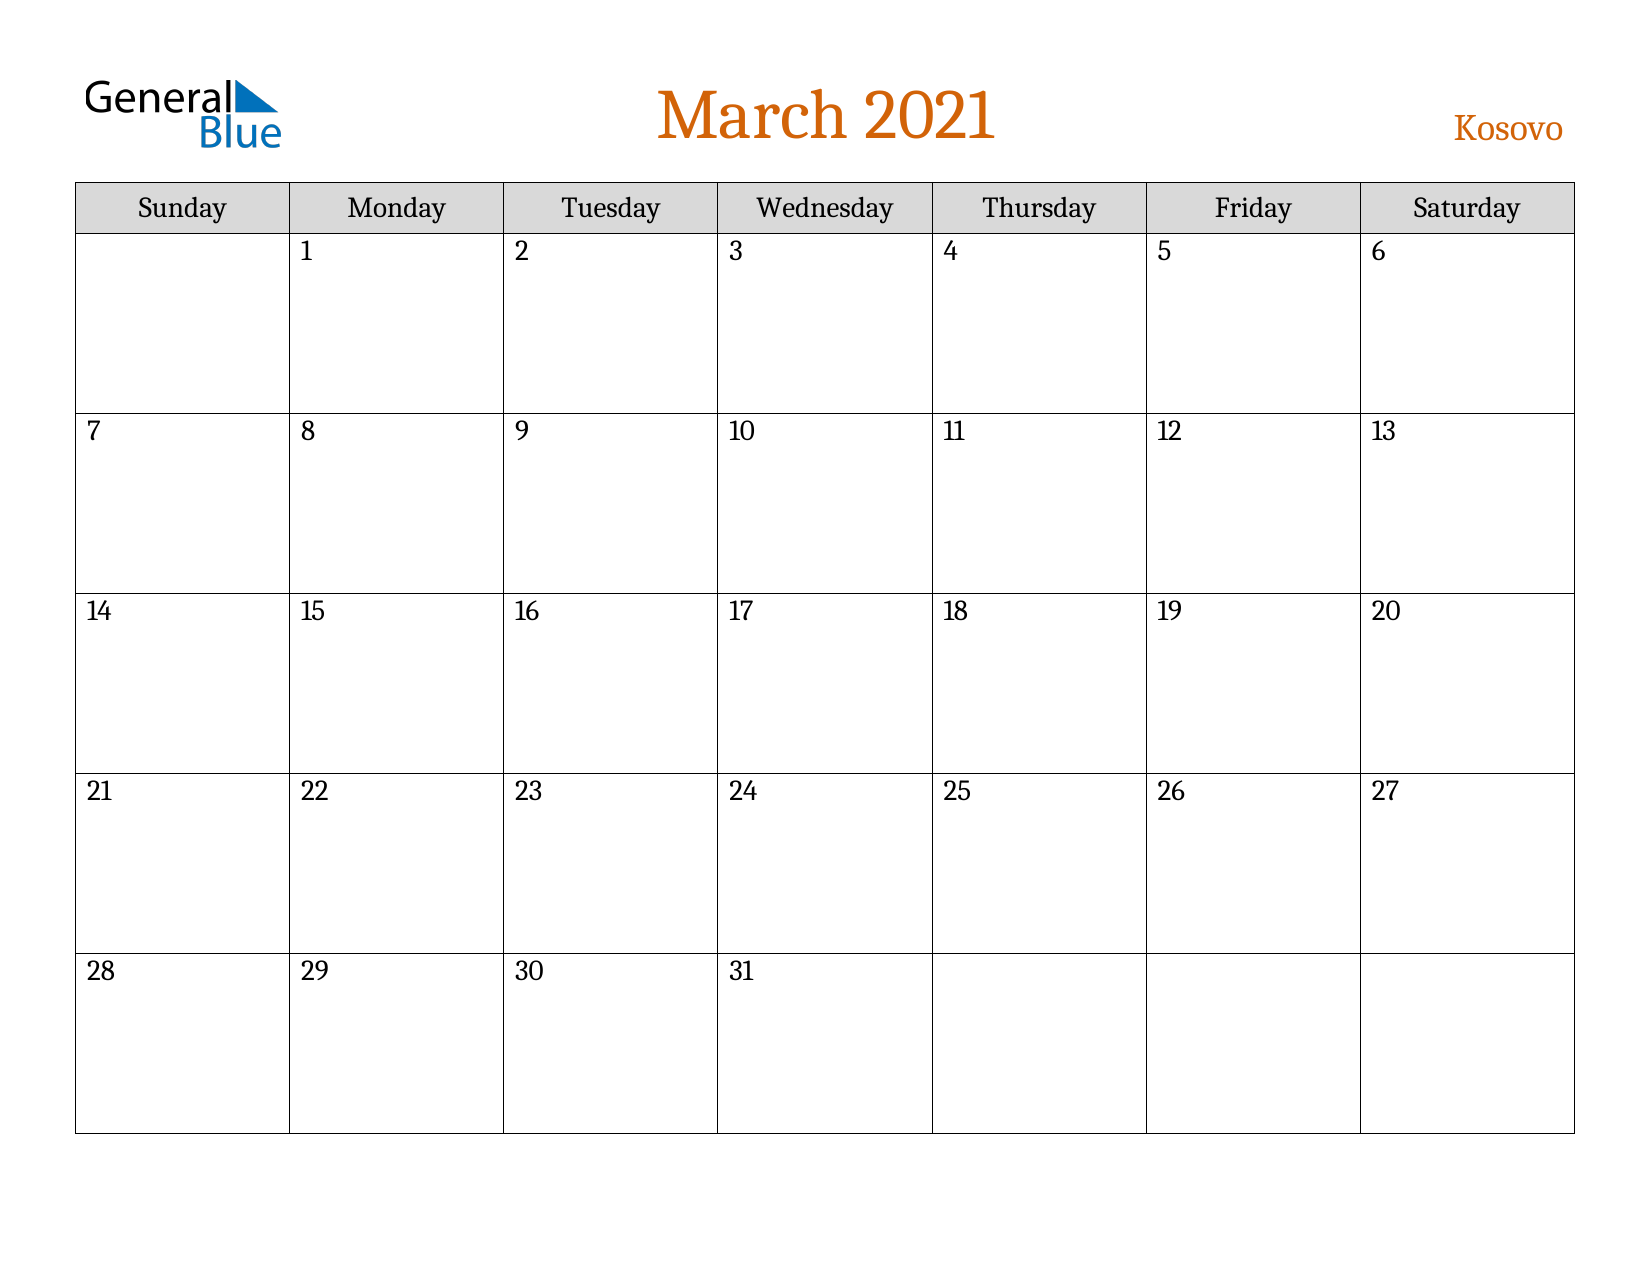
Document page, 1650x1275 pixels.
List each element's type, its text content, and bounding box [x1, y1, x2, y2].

table_cell 22 [290, 774, 503, 810]
table_cell [933, 450, 1146, 593]
table_cell 25 [933, 774, 1146, 810]
table_cell Sunday [76, 183, 289, 233]
table_cell 19 [1147, 594, 1360, 630]
table_cell 6 [1361, 234, 1574, 270]
table_cell [504, 450, 717, 593]
table_cell Tuesday [504, 183, 717, 233]
table_cell 29 [290, 954, 503, 990]
table_cell [1361, 450, 1574, 593]
table_cell 2 [504, 234, 717, 270]
table_cell Wednesday [718, 183, 932, 233]
table_cell 26 [1147, 774, 1360, 810]
table_cell [290, 270, 503, 413]
table_cell [718, 630, 932, 773]
table_cell 1 [290, 234, 503, 270]
table_cell 13 [1361, 414, 1574, 450]
table_cell [1147, 450, 1360, 593]
table_cell Monday [290, 183, 503, 233]
table_cell [933, 810, 1146, 953]
table_cell 5 [1147, 234, 1360, 270]
table_cell [718, 810, 932, 953]
table_cell [1361, 270, 1574, 413]
table_header March 2021 [504, 75, 1146, 182]
table_cell 8 [290, 414, 503, 450]
table_cell [76, 234, 289, 270]
table_cell [290, 810, 503, 953]
table_cell [76, 630, 289, 773]
table_cell 10 [718, 414, 932, 450]
table_cell 27 [1361, 774, 1574, 810]
table_cell [1147, 630, 1360, 773]
table_cell 17 [718, 594, 932, 630]
table_cell [933, 954, 1146, 990]
table_cell [1147, 954, 1360, 990]
table_cell Thursday [933, 183, 1146, 233]
table_cell [504, 270, 717, 413]
table_cell Saturday [1361, 183, 1574, 233]
table_cell 3 [718, 234, 932, 270]
table_cell [76, 450, 289, 593]
table_cell [1361, 630, 1574, 773]
table_cell [718, 450, 932, 593]
table_cell [1147, 990, 1360, 1133]
table_cell 16 [504, 594, 717, 630]
table_cell 28 [76, 954, 289, 990]
table_cell 21 [76, 774, 289, 810]
table_cell [76, 810, 289, 953]
table_cell 18 [933, 594, 1146, 630]
table_cell [290, 990, 503, 1133]
table_cell 23 [504, 774, 717, 810]
table_cell [290, 450, 503, 593]
table_cell [1147, 810, 1360, 953]
table_cell [290, 630, 503, 773]
table_cell [933, 270, 1146, 413]
table_cell 24 [718, 774, 932, 810]
table_cell 4 [933, 234, 1146, 270]
table_cell [933, 630, 1146, 773]
table_cell [1361, 954, 1574, 990]
table_cell 9 [504, 414, 717, 450]
table_cell 12 [1147, 414, 1360, 450]
table_header [76, 75, 503, 182]
picture [86, 80, 281, 148]
table_cell [718, 990, 932, 1133]
table_cell 30 [504, 954, 717, 990]
table_cell [1361, 990, 1574, 1133]
table_cell 15 [290, 594, 503, 630]
table_cell 14 [76, 594, 289, 630]
table_cell [504, 990, 717, 1133]
table_cell 20 [1361, 594, 1574, 630]
table_cell [718, 270, 932, 413]
table_cell [1147, 270, 1360, 413]
table_cell [504, 810, 717, 953]
table_cell 7 [76, 414, 289, 450]
table_cell [933, 990, 1146, 1133]
table_cell [76, 270, 289, 413]
table_cell 11 [933, 414, 1146, 450]
table_cell [1361, 810, 1574, 953]
table_cell 31 [718, 954, 932, 990]
table_header Kosovo [1146, 75, 1574, 182]
table_cell [504, 630, 717, 773]
table_cell [76, 990, 289, 1133]
table_cell Friday [1147, 183, 1360, 233]
